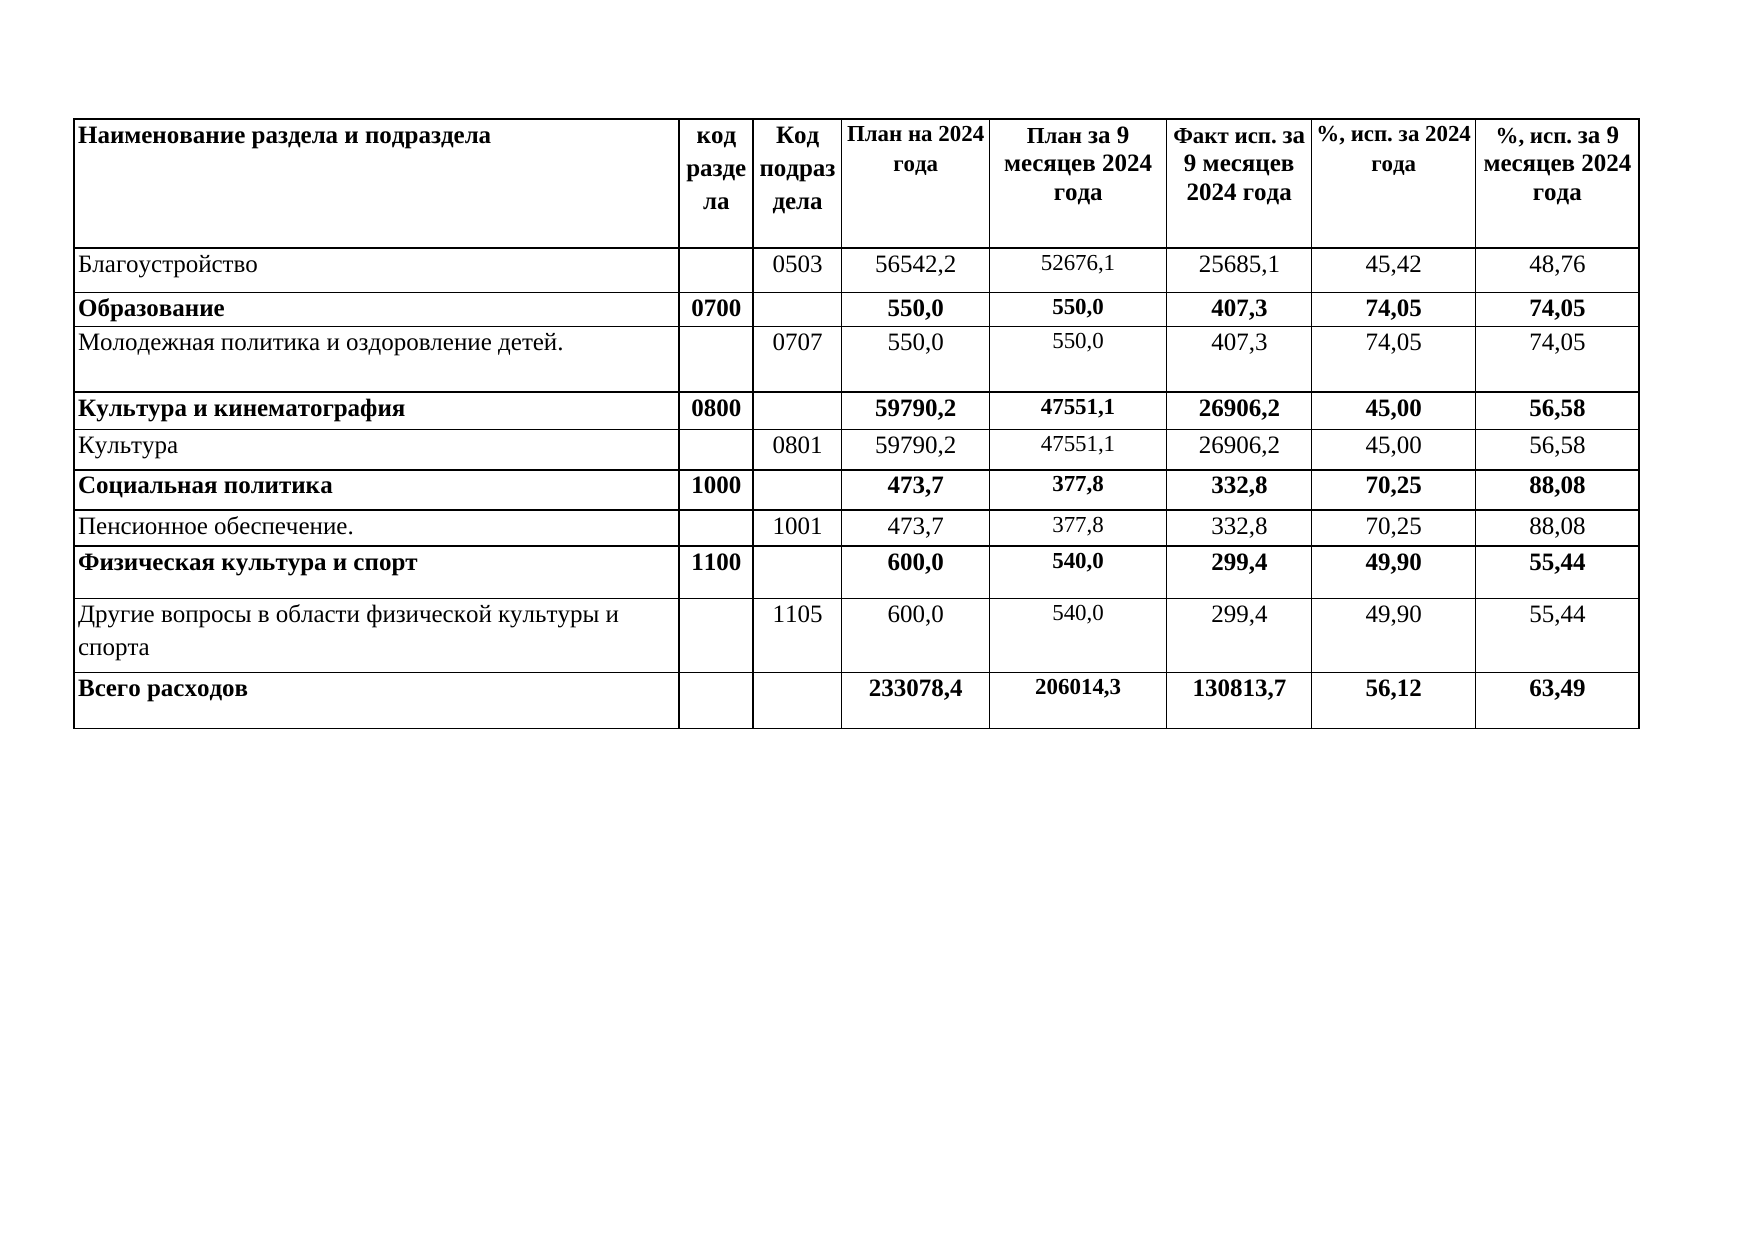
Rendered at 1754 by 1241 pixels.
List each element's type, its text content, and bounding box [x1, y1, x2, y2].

table_cell 74,05 [1476, 293, 1638, 326]
table_cell 233078,4 [842, 673, 989, 728]
table_cell 26906,2 [1167, 393, 1311, 428]
table_cell 377,8 [990, 511, 1166, 545]
table_cell 1105 [754, 599, 841, 672]
table_cell 56,58 [1476, 393, 1638, 428]
table_cell 206014,3 [990, 673, 1166, 728]
table_cell 0503 [754, 249, 841, 291]
table_cell 473,7 [842, 511, 989, 545]
table_cell 407,3 [1167, 293, 1311, 326]
table_cell [754, 673, 841, 728]
table_cell 26906,2 [1167, 430, 1311, 469]
table_cell Другие вопросы в области физической культуры и спорта [75, 599, 678, 672]
table_cell 550,0 [842, 327, 989, 391]
table_cell Культура [75, 430, 678, 469]
table_cell 407,3 [1167, 327, 1311, 391]
table_cell 1100 [680, 547, 752, 597]
table_cell Культура и кинематография [75, 393, 678, 428]
table_cell [680, 673, 752, 728]
table_cell 332,8 [1167, 511, 1311, 545]
table_cell 45,00 [1312, 393, 1475, 428]
table_cell 56542,2 [842, 249, 989, 291]
table_cell 550,0 [990, 327, 1166, 391]
table_cell 0801 [754, 430, 841, 469]
table_header Код подраздела [754, 120, 841, 247]
table_cell Образование [75, 293, 678, 326]
table_header %, исп. за 2024 года [1312, 120, 1475, 247]
table_cell Молодежная политика и оздоровление детей. [75, 327, 678, 391]
table_cell 47551,1 [990, 430, 1166, 469]
table_cell 49,90 [1312, 547, 1475, 597]
table_cell 45,00 [1312, 430, 1475, 469]
table_cell 550,0 [842, 293, 989, 326]
table_cell 299,4 [1167, 547, 1311, 597]
table_cell 0800 [680, 393, 752, 428]
table_cell 70,25 [1312, 471, 1475, 509]
table_cell 25685,1 [1167, 249, 1311, 291]
table_cell 74,05 [1312, 327, 1475, 391]
table_cell 473,7 [842, 471, 989, 509]
table_cell 550,0 [990, 293, 1166, 326]
table_cell [680, 599, 752, 672]
table_cell [680, 327, 752, 391]
table_cell 59790,2 [842, 393, 989, 428]
table_cell 540,0 [990, 547, 1166, 597]
table_cell 70,25 [1312, 511, 1475, 545]
table_cell 0707 [754, 327, 841, 391]
table_cell Всего расходов [75, 673, 678, 728]
table_cell 74,05 [1476, 327, 1638, 391]
table_header Факт исп. за 9 месяцев 2024 года [1167, 120, 1311, 247]
table_cell 56,58 [1476, 430, 1638, 469]
table_cell Социальная политика [75, 471, 678, 509]
table_cell 600,0 [842, 547, 989, 597]
table_header План на 2024 года [842, 120, 989, 247]
table_cell 48,76 [1476, 249, 1638, 291]
table_cell Благоустройство [75, 249, 678, 291]
table_cell 1001 [754, 511, 841, 545]
table_cell [680, 511, 752, 545]
table_cell 130813,7 [1167, 673, 1311, 728]
table_cell [680, 249, 752, 291]
table_cell 540,0 [990, 599, 1166, 672]
table_header Наименование раздела и подраздела [75, 120, 678, 247]
table_cell 63,49 [1476, 673, 1638, 728]
table_cell 0700 [680, 293, 752, 326]
table_cell Физическая культура и спорт [75, 547, 678, 597]
table_cell [754, 471, 841, 509]
table_cell 45,42 [1312, 249, 1475, 291]
table_cell 52676,1 [990, 249, 1166, 291]
table_cell 600,0 [842, 599, 989, 672]
table_cell 56,12 [1312, 673, 1475, 728]
table_cell [754, 293, 841, 326]
table_cell 88,08 [1476, 471, 1638, 509]
table_cell 299,4 [1167, 599, 1311, 672]
table_cell 55,44 [1476, 547, 1638, 597]
table_cell 49,90 [1312, 599, 1475, 672]
table_cell 74,05 [1312, 293, 1475, 326]
table_cell 59790,2 [842, 430, 989, 469]
table_cell 1000 [680, 471, 752, 509]
table_cell 55,44 [1476, 599, 1638, 672]
table_cell [754, 547, 841, 597]
table_cell 332,8 [1167, 471, 1311, 509]
table_cell 88,08 [1476, 511, 1638, 545]
table_header План за 9 месяцев 2024 года [990, 120, 1166, 247]
table_cell 47551,1 [990, 393, 1166, 428]
table_header код раздела [680, 120, 752, 247]
table_cell [680, 430, 752, 469]
table_header %, исп. за 9 месяцев 2024 года [1476, 120, 1638, 247]
table_cell 377,8 [990, 471, 1166, 509]
table_cell Пенсионное обеспечение. [75, 511, 678, 545]
table_cell [754, 393, 841, 428]
